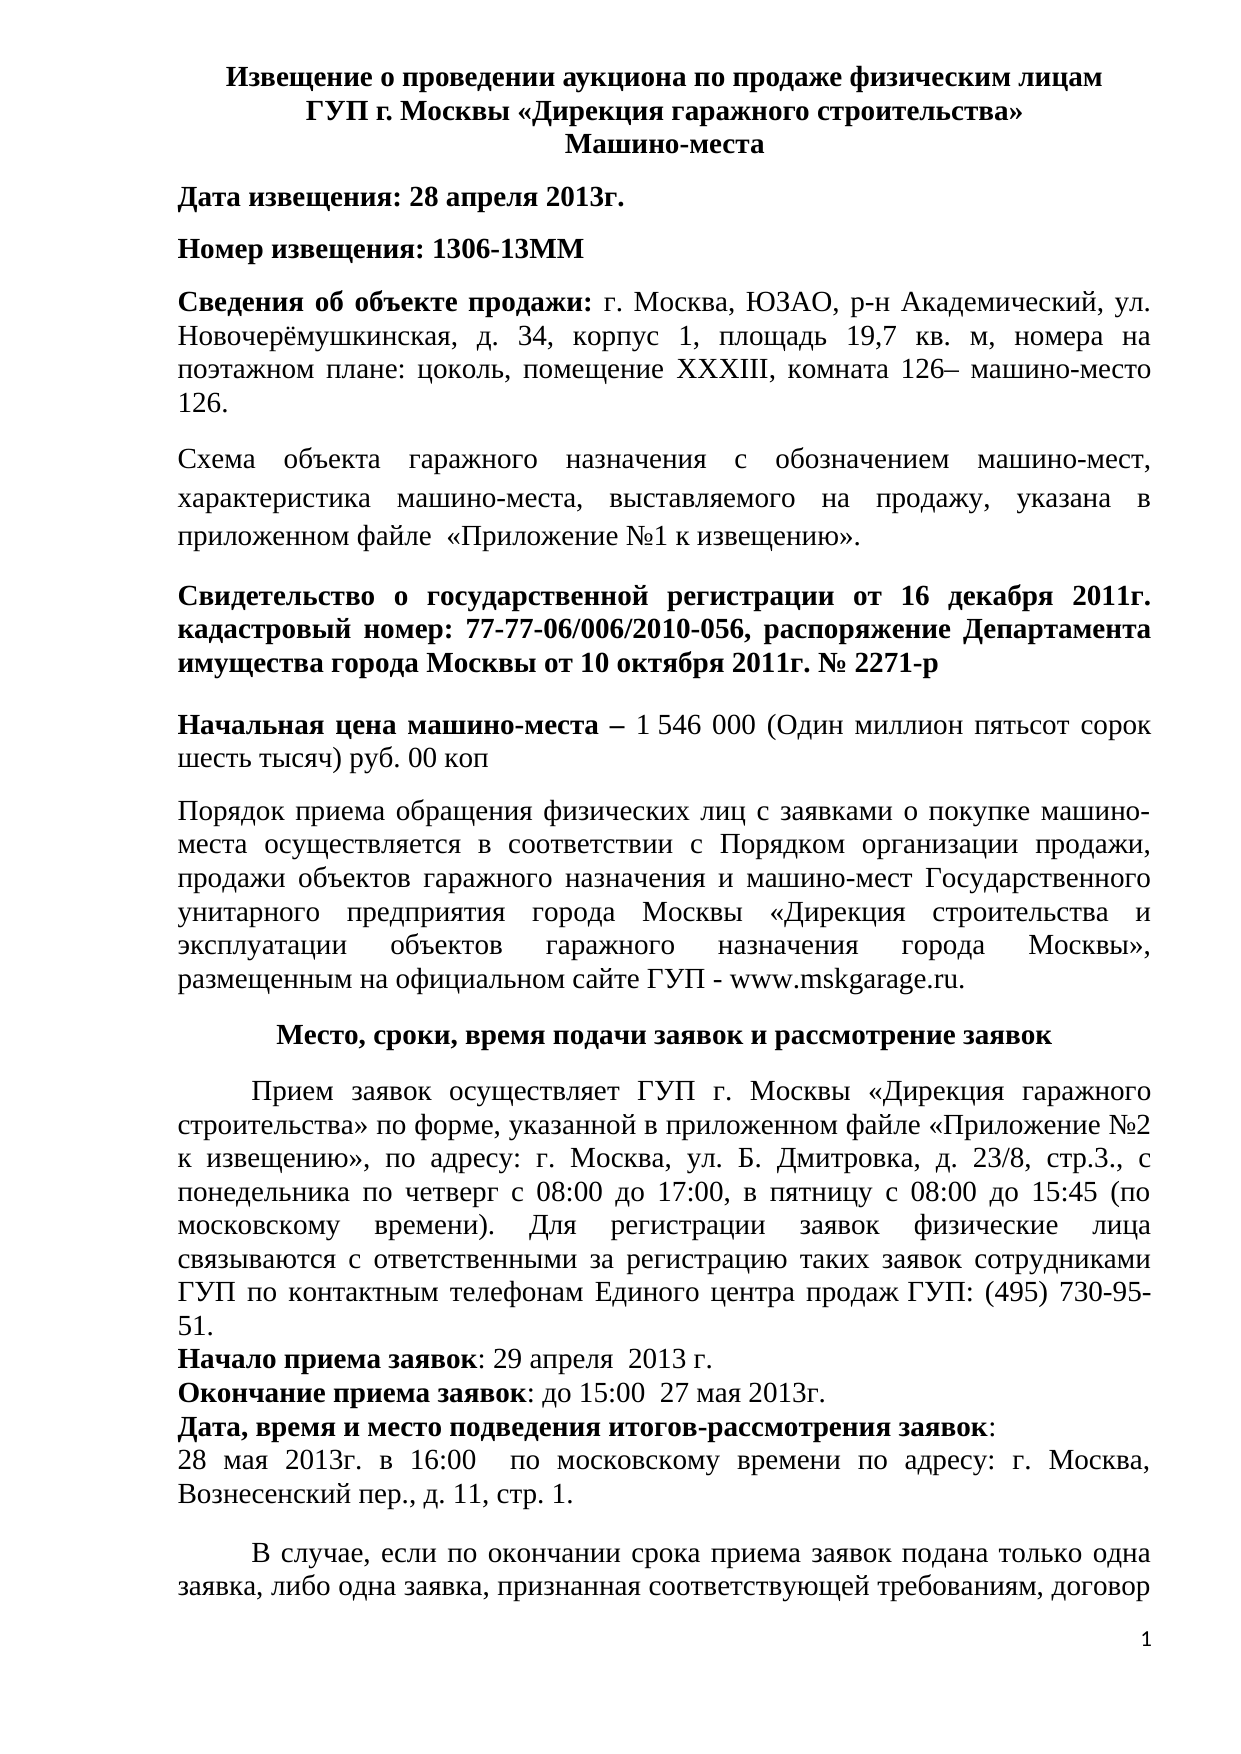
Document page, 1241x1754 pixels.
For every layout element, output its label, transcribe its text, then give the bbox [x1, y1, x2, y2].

text Окончание приема заявок: до 15:00 27 мая 2013г. [177, 1375, 1152, 1409]
text 28 мая 2013г. в 16:00 по московскому времени по адресу: г. Москва, Вознесенский пер., д. 11, стр. 1. [177, 1442, 1152, 1509]
text ГУП г. Москвы «Дирекция гаражного строительства» [177, 93, 1152, 126]
text Номер извещения: 1306-13ММ [177, 232, 1152, 265]
text Дата, время и место подведения итогов-рассмотрения заявок: [177, 1409, 1152, 1442]
text Свидетельство о государственной регистрации от 16 декабря 2011г. кадастровый номер: 77-77-06/006/2010-056, распоряжение Департамента имущества города Москвы от 10 октября 2011г. № 2271-р [177, 578, 1152, 678]
text Сведения об объекте продажи: г. Москва, ЮЗАО, р-н Академический, ул. Новочерёмушкинская, д. 34, корпус 1, площадь 19,7 кв. м, номера на поэтажном плане: цоколь, помещение XXXIII, комната 126– машино-место 126. [177, 284, 1152, 418]
text Начальная цена машино-места – 1 546 000 (Один миллион пятьсот сорок шесть тысяч) руб. 00 коп [177, 707, 1152, 774]
text Извещение о проведении аукциона по продаже физическим лицам [177, 59, 1152, 93]
text Прием заявок осуществляет ГУП г. Москвы «Дирекция гаражного строительства» по форме, указанной в приложенном файле «Приложение №2 к извещению», по адресу: г. Москва, ул. Б. Дмитровка, д. 23/8, стр.3., с понедельника по четверг с 08:00 до 17:00, в пятницу с 08:00 до 15:45 (по московскому времени). Для регистрации заявок физические лица связываются с ответственными за регистрацию таких заявок сотрудниками ГУП по контактным телефонам Единого центра продаж ГУП: (495) 730-95-51. [177, 1073, 1152, 1342]
text Начало приема заявок: 29 апреля 2013 г. [177, 1342, 1152, 1375]
text Машино-места [177, 126, 1152, 160]
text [177, 1535, 1152, 1602]
text Схема объекта гаражного назначения с обозначением машино-мест, характеристика машино-места, выставляемого на продажу, указана в приложенном файле «Приложение №1 к извещению». [177, 441, 1152, 552]
text Дата извещения: 28 апреля 2013г. [177, 179, 1152, 212]
text Порядок приема обращения физических лиц с заявками о покупке машино-места осуществляется в соответствии с Порядком организации продажи, продажи объектов гаражного назначения и машино-мест Государственного унитарного предприятия города Москвы «Дирекция строительства и эксплуатации объектов гаражного назначения города Москвы», размещенным на официальном сайте ГУП - www.mskgarage.ru. [177, 793, 1152, 994]
text Место, сроки, время подачи заявок и рассмотрение заявок [177, 1017, 1152, 1051]
